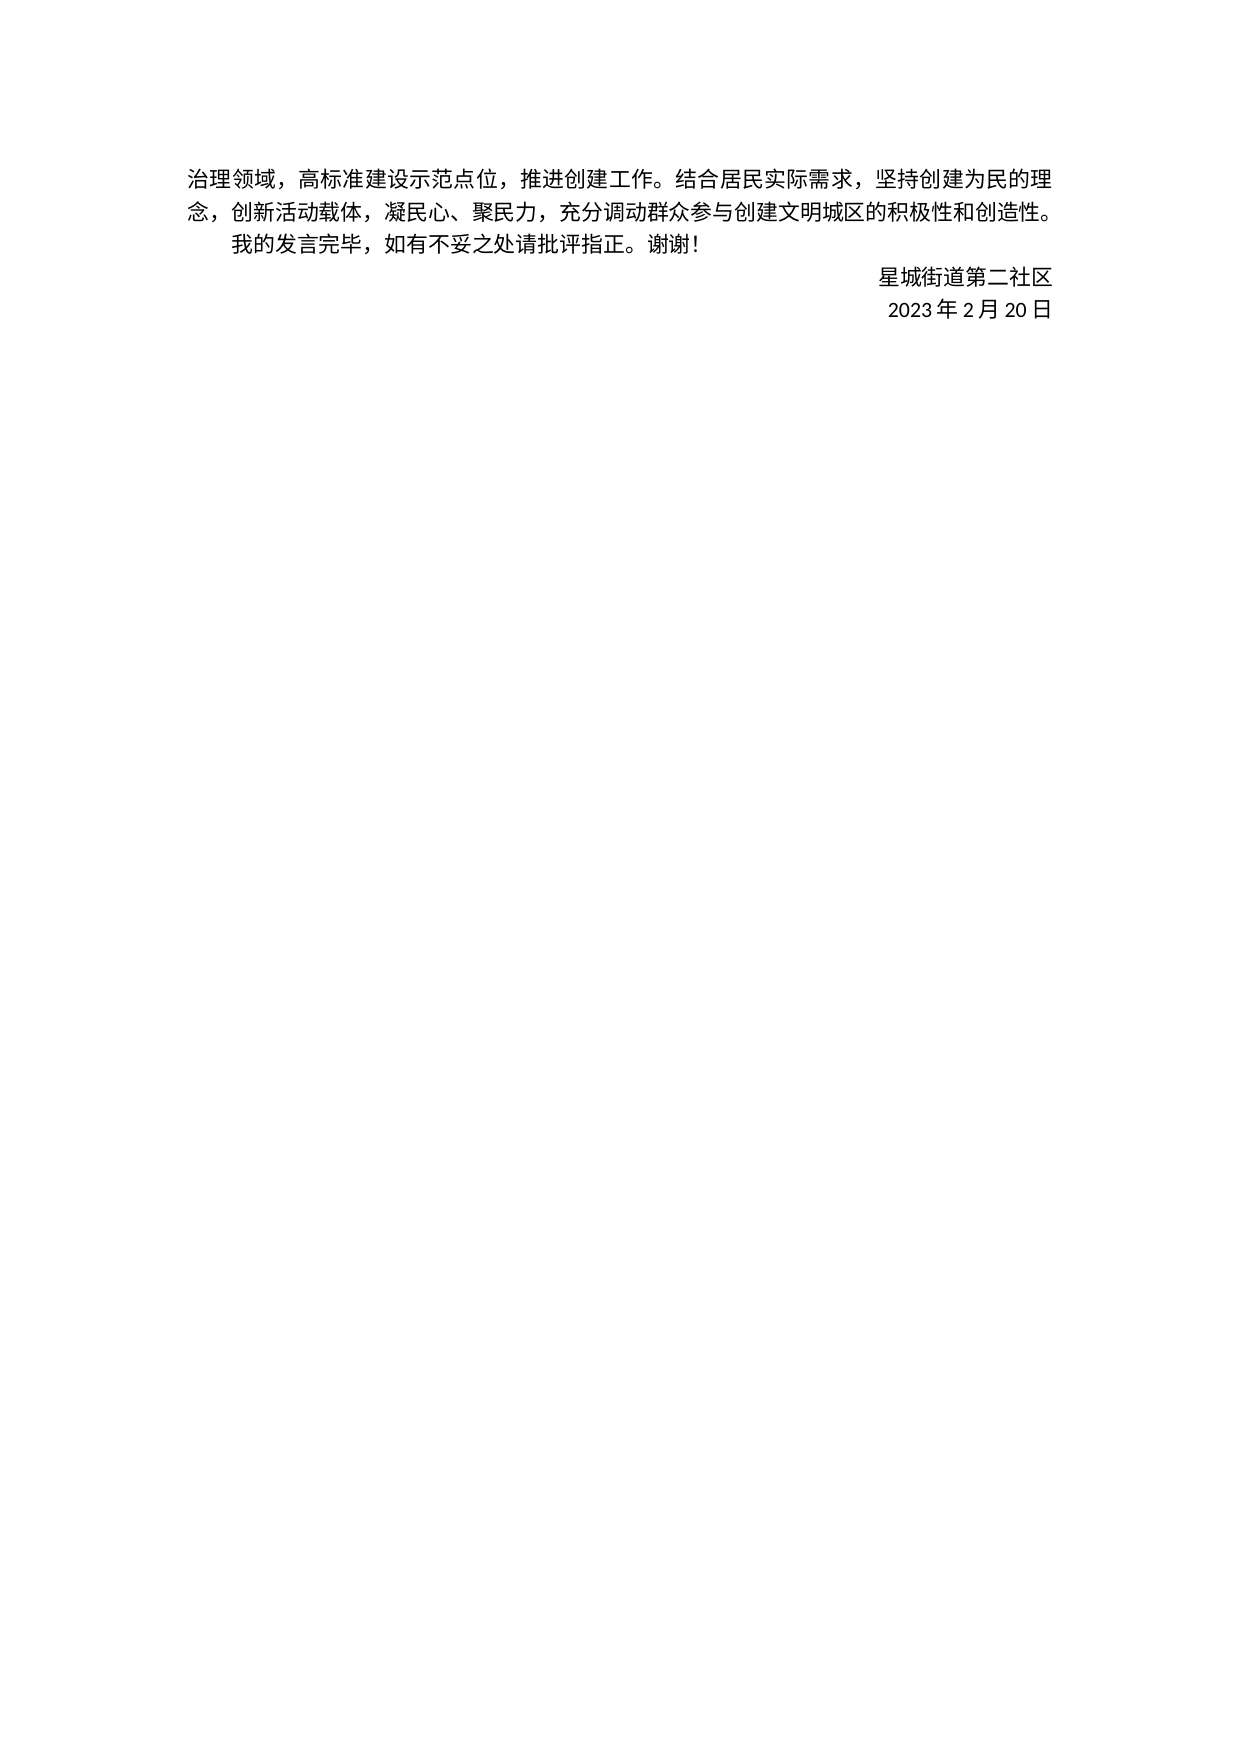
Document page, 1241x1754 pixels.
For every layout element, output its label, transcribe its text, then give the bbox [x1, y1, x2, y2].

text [187, 162, 1053, 227]
text 星城街道第二社区 [187, 259, 1053, 292]
text 2023年2月20日 [187, 292, 1053, 324]
text 我的发言完毕，如有不妥之处请批评指正。谢谢！ [187, 227, 1053, 259]
